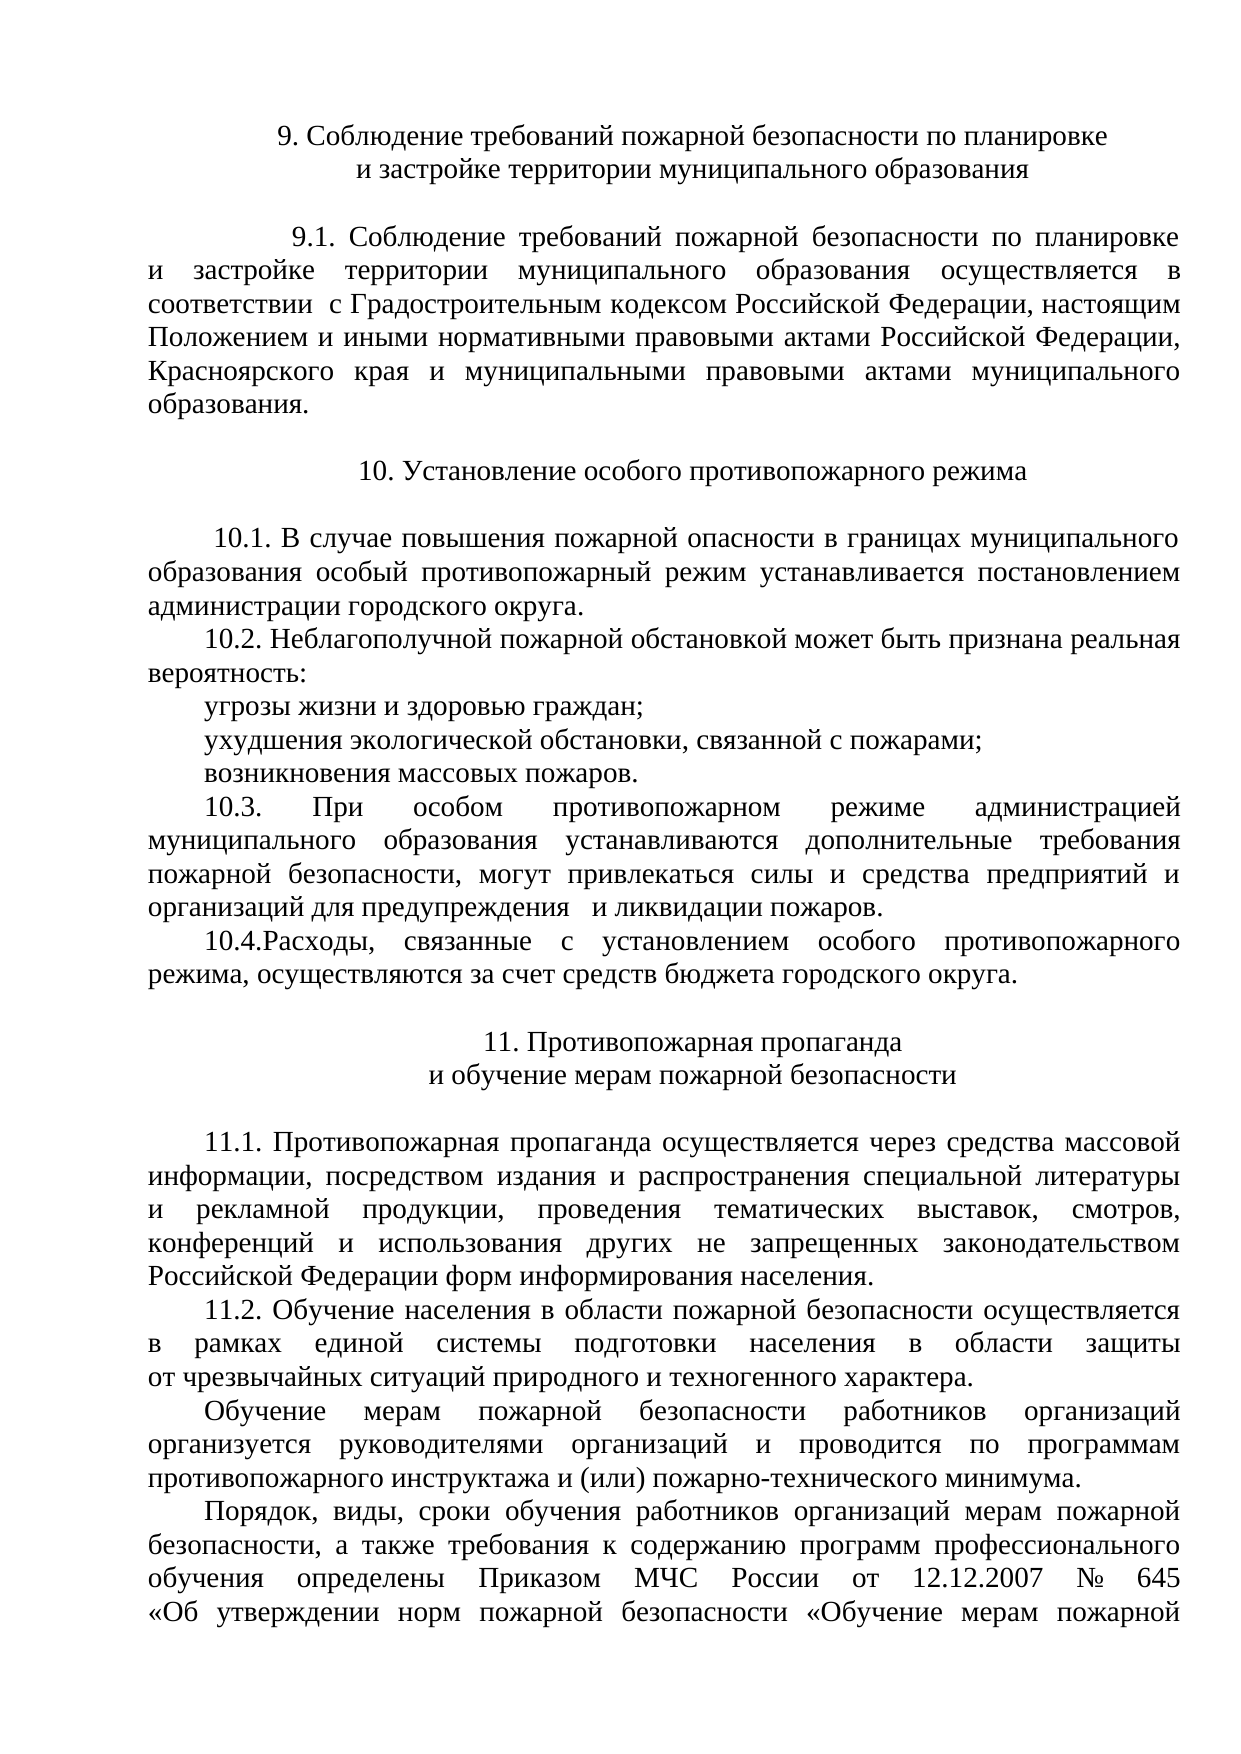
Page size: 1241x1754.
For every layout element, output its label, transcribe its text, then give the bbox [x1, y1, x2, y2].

text 10.4.Расходы, связанные с установлением особого противопожарного режима, осуществляются за счет средств бюджета городского округа. [148, 923, 1181, 990]
text 10. Установление особого противопожарного режима [148, 453, 1181, 487]
text 9. Соблюдение требований пожарной безопасности по планировке [148, 118, 1181, 152]
text возникновения массовых пожаров. [148, 755, 1181, 789]
text угрозы жизни и здоровью граждан; [148, 688, 1181, 722]
text и обучение мерам пожарной безопасности [148, 1057, 1181, 1091]
text 9.1. Соблюдение требований пожарной безопасности по планировке и застройке территории муниципального образования осуществляется в соответствии с Градостроительным кодексом Российской Федерации, настоящим Положением и иными нормативными правовыми актами Российской Федерации, Красноярского края и муниципальными правовыми актами муниципального образования. [148, 219, 1181, 420]
text 10.2. Неблагополучной пожарной обстановкой может быть признана реальная вероятность: [148, 621, 1181, 688]
text 11. Противопожарная пропаганда [148, 1024, 1181, 1057]
text Обучение мерам пожарной безопасности работников организаций организуется руководителями организаций и проводится по программам противопожарного инструктажа и (или) пожарно-технического минимума. [148, 1393, 1181, 1493]
text 11.1. Противопожарная пропаганда осуществляется через средства массовой информации, посредством издания и распространения специальной литературы и рекламной продукции, проведения тематических выставок, смотров, конференций и использования других не запрещенных законодательством Российской Федерации форм информирования населения. [148, 1124, 1181, 1292]
text 11.2. Обучение населения в области пожарной безопасности осуществляется в рамках единой системы подготовки населения в области защиты от чрезвычайных ситуаций природного и техногенного характера. [148, 1292, 1181, 1393]
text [148, 1493, 1181, 1627]
text 10.3. При особом противопожарном режиме администрацией муниципального образования устанавливаются дополнительные требования пожарной безопасности, могут привлекаться силы и средства предприятий и организаций для предупреждения и ликвидации пожаров. [148, 789, 1181, 923]
text ухудшения экологической обстановки, связанной с пожарами; [148, 722, 1181, 755]
text и застройке территории муниципального образования [148, 152, 1181, 185]
text 10.1. В случае повышения пожарной опасности в границах муниципального образования особый противопожарный режим устанавливается постановлением администрации городского округа. [148, 521, 1181, 621]
